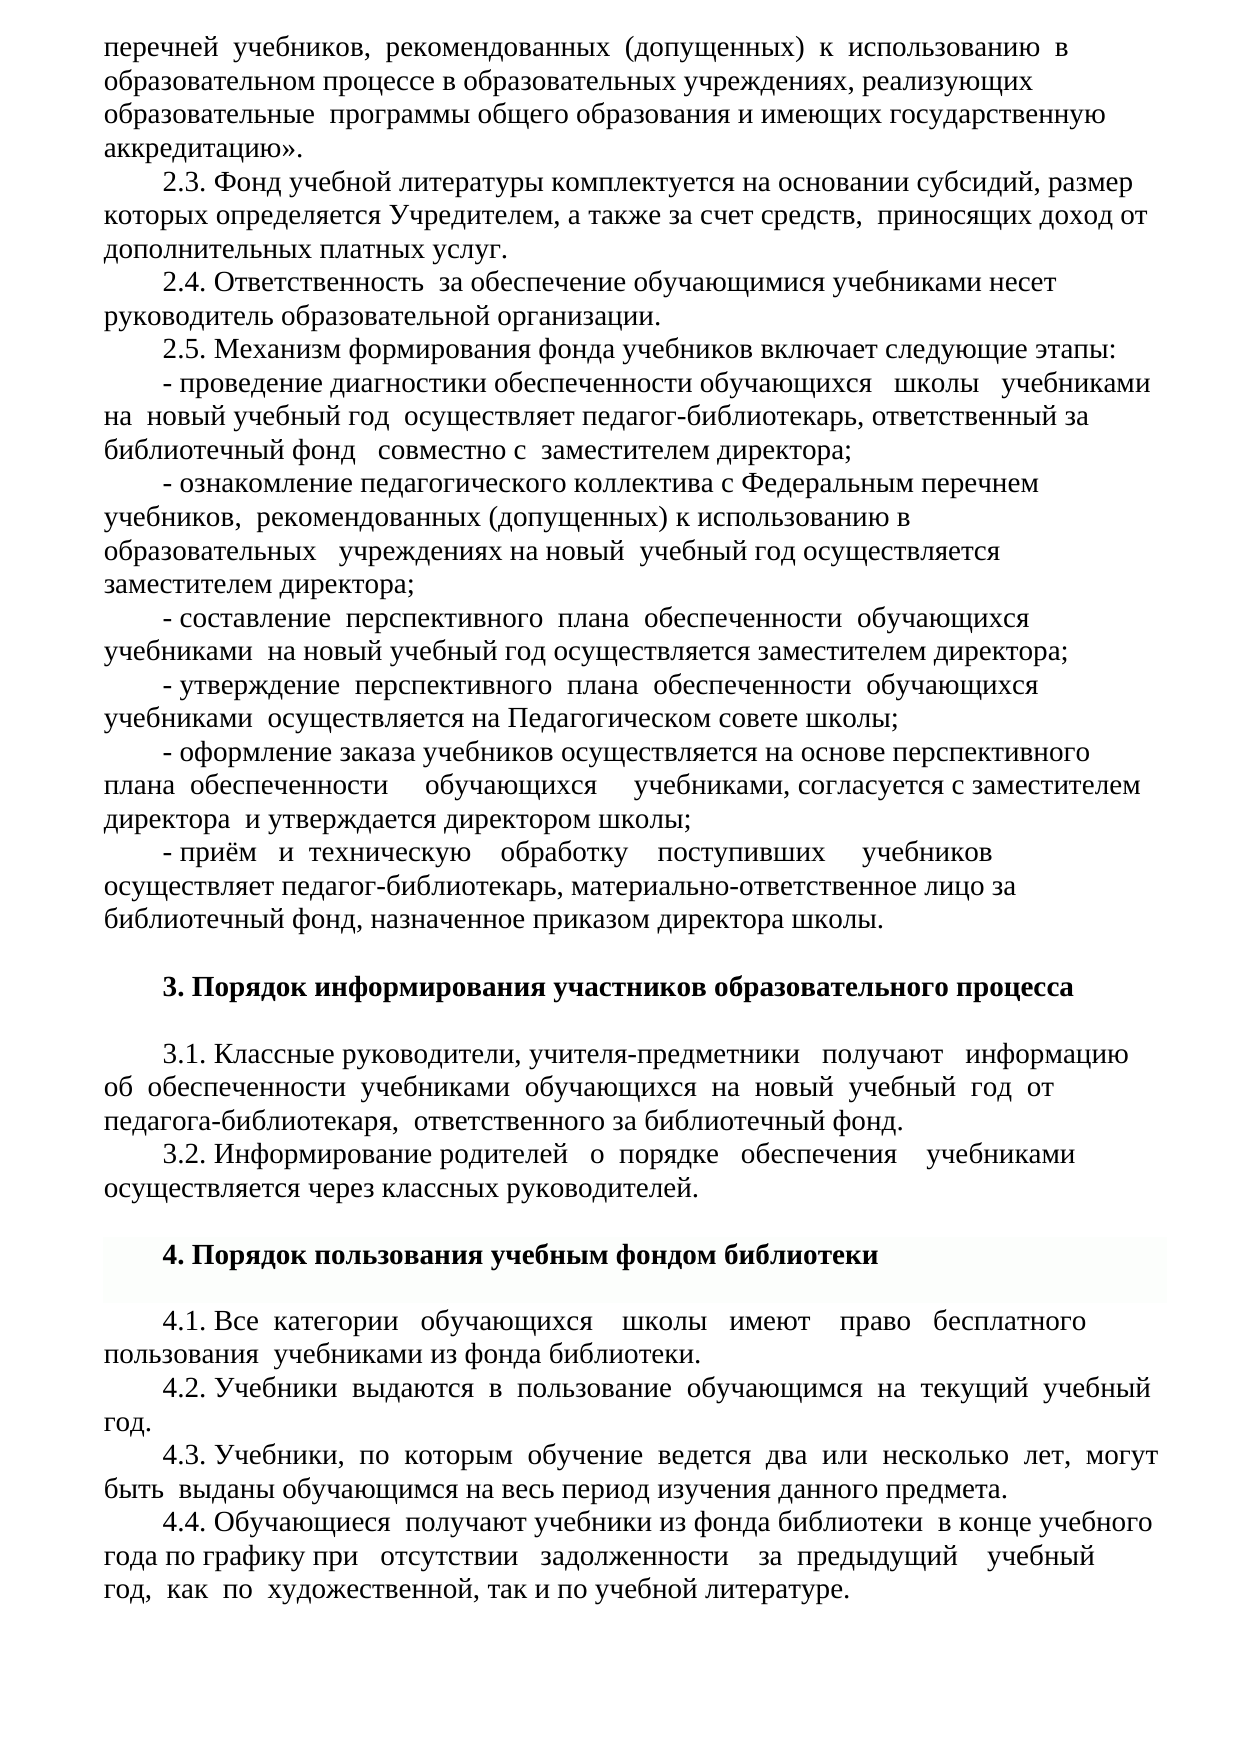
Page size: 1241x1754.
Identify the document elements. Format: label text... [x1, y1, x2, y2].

text 2.3. Фонд учебной литературы комплектуется на основании субсидий, размер которых определяется Учредителем, а также за счет средств, приносящих доход от дополнительных платных услуг. [103, 164, 1167, 264]
text 4.1. Все категории обучающихся школы имеют право бесплатного пользования учебниками из фонда библиотеки. [103, 1303, 1167, 1370]
text 3.2. Информирование родителей о порядке обеспечения учебниками осуществляется через классных руководителей. [103, 1136, 1167, 1203]
text - приём и техническую обработку поступивших учебников осуществляет педагог-библиотекарь, материально-ответственное лицо за библиотечный фонд, назначенное приказом директора школы. [103, 834, 1167, 935]
text - проведение диагностики обеспеченности обучающихся школы учебниками на новый учебный год осуществляет педагог-библиотекарь, ответственный за библиотечный фонд совместно с заместителем директора; [103, 365, 1167, 466]
text - ознакомление педагогического коллектива с Федеральным перечнем учебников, рекомендованных (допущенных) к использованию в образовательных учреждениях на новый учебный год осуществляется заместителем директора; [103, 466, 1167, 600]
text 3.1. Классные руководители, учителя-предметники получают информацию об обеспеченности учебниками обучающихся на новый учебный год от педагога-библиотекаря, ответственного за библиотечный фонд. [103, 1036, 1167, 1136]
text 4.2. Учебники выдаются в пользование обучающимся на текущий учебный год. [103, 1370, 1167, 1437]
text 4.4. Обучающиеся получают учебники из фонда библиотеки в конце учебного года по графику при отсутствии задолженности за предыдущий учебный год, как по художественной, так и по учебной литературе. [103, 1504, 1167, 1605]
text 4.3. Учебники, по которым обучение ведется два или несколько лет, могут быть выданы обучающимся на весь период изучения данного предмета. [103, 1437, 1167, 1504]
text 2.5. Механизм формирования фонда учебников включает следующие этапы: [103, 331, 1167, 365]
text 2.4. Ответственность за обеспечение обучающимися учебниками несет руководитель образовательной организации. [103, 264, 1167, 331]
text 3. Порядок информирования участников образовательного процесса [103, 969, 1167, 1002]
text - утверждение перспективного плана обеспеченности обучающихся учебниками осуществляется на Педагогическом совете школы; [103, 667, 1167, 734]
text - оформление заказа учебников осуществляется на основе перспективного плана обеспеченности обучающихся учебниками, согласуется с заместителем директора и утверждается директором школы; [103, 734, 1167, 834]
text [103, 29, 1167, 164]
text 4. Порядок пользования учебным фондом библиотеки [103, 1237, 1167, 1271]
text - составление перспективного плана обеспеченности обучающихся учебниками на новый учебный год осуществляется заместителем директора; [103, 600, 1167, 667]
